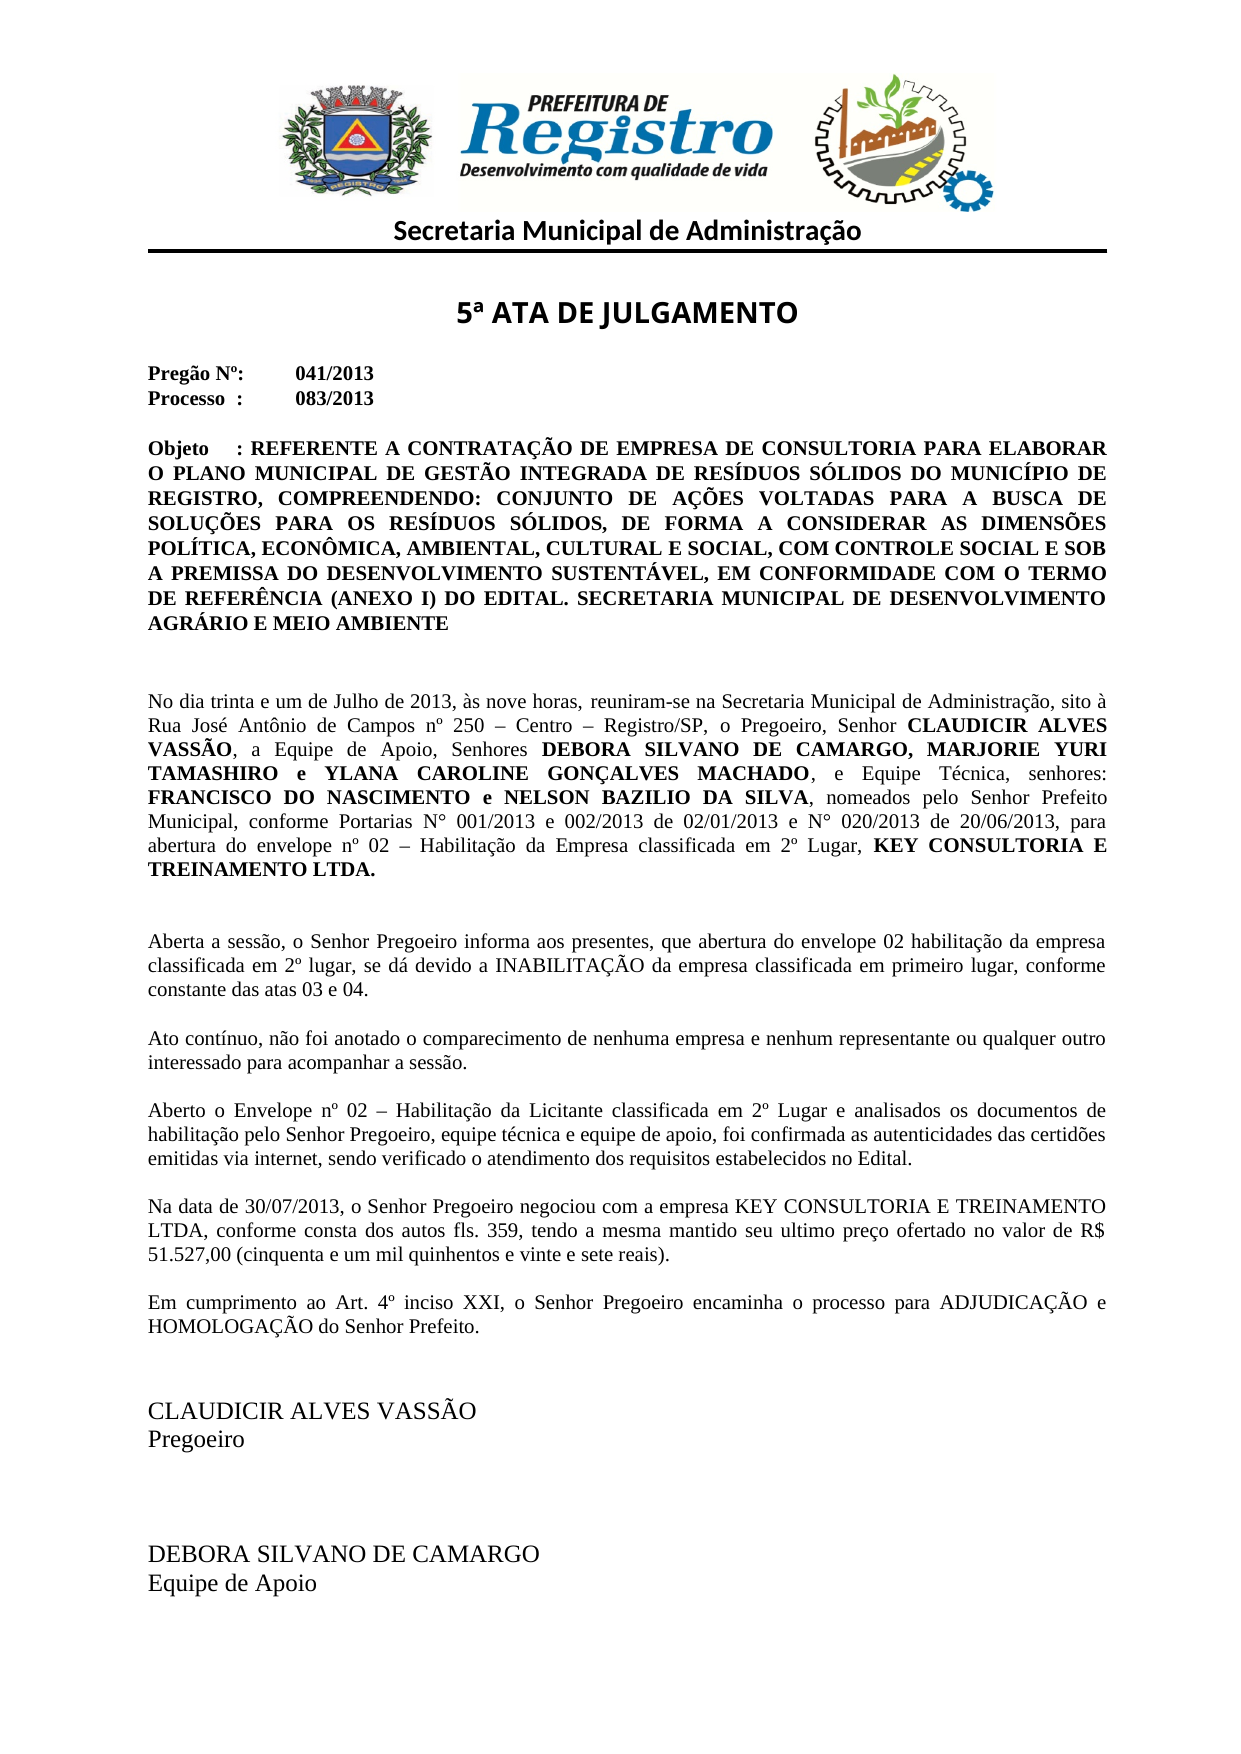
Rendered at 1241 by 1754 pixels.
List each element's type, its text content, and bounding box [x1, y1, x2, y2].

text Pregão Nº: 041/2013 [148, 361, 1107, 385]
text Na data de 30/07/2013, o Senhor Pregoeiro negociou com a empresa KEY CONSULTORIA E TREINAMENTO LTDA, conforme consta dos autos fls. 359, tendo a mesma mantido seu ultimo preço ofertado no valor de R$ 51.527,00 (cinquenta e um mil quinhentos e vinte e sete reais). [148, 1194, 1107, 1266]
text 5ª ATA DE JULGAMENTO [148, 292, 1107, 332]
text Processo : 083/2013 [148, 385, 1107, 410]
text Ato contínuo, não foi anotado o comparecimento de nenhuma empresa e nenhum representante ou qualquer outro interessado para acompanhar a sessão. [148, 1026, 1107, 1074]
text Pregoeiro [148, 1424, 1107, 1453]
text Objeto : REFERENTE A CONTRATAÇÃO DE EMPRESA DE CONSULTORIA PARA ELABORAR O PLANO MUNICIPAL DE GESTÃO INTEGRADA DE RESÍDUOS SÓLIDOS DO MUNICÍPIO DE REGISTRO, COMPREENDENDO: CONJUNTO DE AÇÕES VOLTADAS PARA A BUSCA DE SOLUÇÕES PARA OS RESÍDUOS SÓLIDOS, DE FORMA A CONSIDERAR AS DIMENSÕES POLÍTICA, ECONÔMICA, AMBIENTAL, CULTURAL E SOCIAL, COM CONTROLE SOCIAL E SOB A PREMISSA DO DESENVOLVIMENTO SUSTENTÁVEL, EM CONFORMIDADE COM O TERMO DE REFERÊNCIA (ANEXO I) DO EDITAL. SECRETARIA MUNICIPAL DE DESENVOLVIMENTO AGRÁRIO E MEIO AMBIENTE [148, 435, 1107, 635]
picture [246, 73, 1009, 212]
text DEBORA SILVANO DE CAMARGO [148, 1539, 1107, 1568]
text Equipe de Apoio [148, 1568, 1107, 1597]
text Aberto o Envelope nº 02 – Habilitação da Licitante classificada em 2º Lugar e analisados os documentos de habilitação pelo Senhor Pregoeiro, equipe técnica e equipe de apoio, foi confirmada as autenticidades das certidões emitidas via internet, sendo verificado o atendimento dos requisitos estabelecidos no Edital. [148, 1098, 1107, 1170]
text Aberta a sessão, o Senhor Pregoeiro informa aos presentes, que abertura do envelope 02 habilitação da empresa classificada em 2º lugar, se dá devido a INABILITAÇÃO da empresa classificada em primeiro lugar, conforme constante das atas 03 e 04. [148, 929, 1107, 1001]
text CLAUDICIR ALVES VASSÃO [148, 1396, 1107, 1424]
text No dia trinta e um de Julho de 2013, às nove horas, reuniram-se na Secretaria Municipal de Administração, sito à Rua José Antônio de Campos nº 250 – Centro – Registro/SP, o Pregoeiro, Senhor CLAUDICIR ALVES VASSÃO, a Equipe de Apoio, Senhores DEBORA SILVANO DE CAMARGO, MARJORIE YURI TAMASHIRO e YLANA CAROLINE GONÇALVES MACHADO, e Equipe Técnica, senhores: FRANCISCO DO NASCIMENTO e NELSON BAZILIO DA SILVA, nomeados pelo Senhor Prefeito Municipal, conforme Portarias N° 001/2013 e 002/2013 de 02/01/2013 e N° 020/2013 de 20/06/2013, para abertura do envelope nº 02 – Habilitação da Empresa classificada em 2º Lugar, KEY CONSULTORIA E TREINAMENTO LTDA. [148, 689, 1107, 881]
text Em cumprimento ao Art. 4º inciso XXI, o Senhor Pregoeiro encaminha o processo para ADJUDICAÇÃO e HOMOLOGAÇÃO do Senhor Prefeito. [148, 1290, 1107, 1338]
picture [954, 180, 984, 204]
